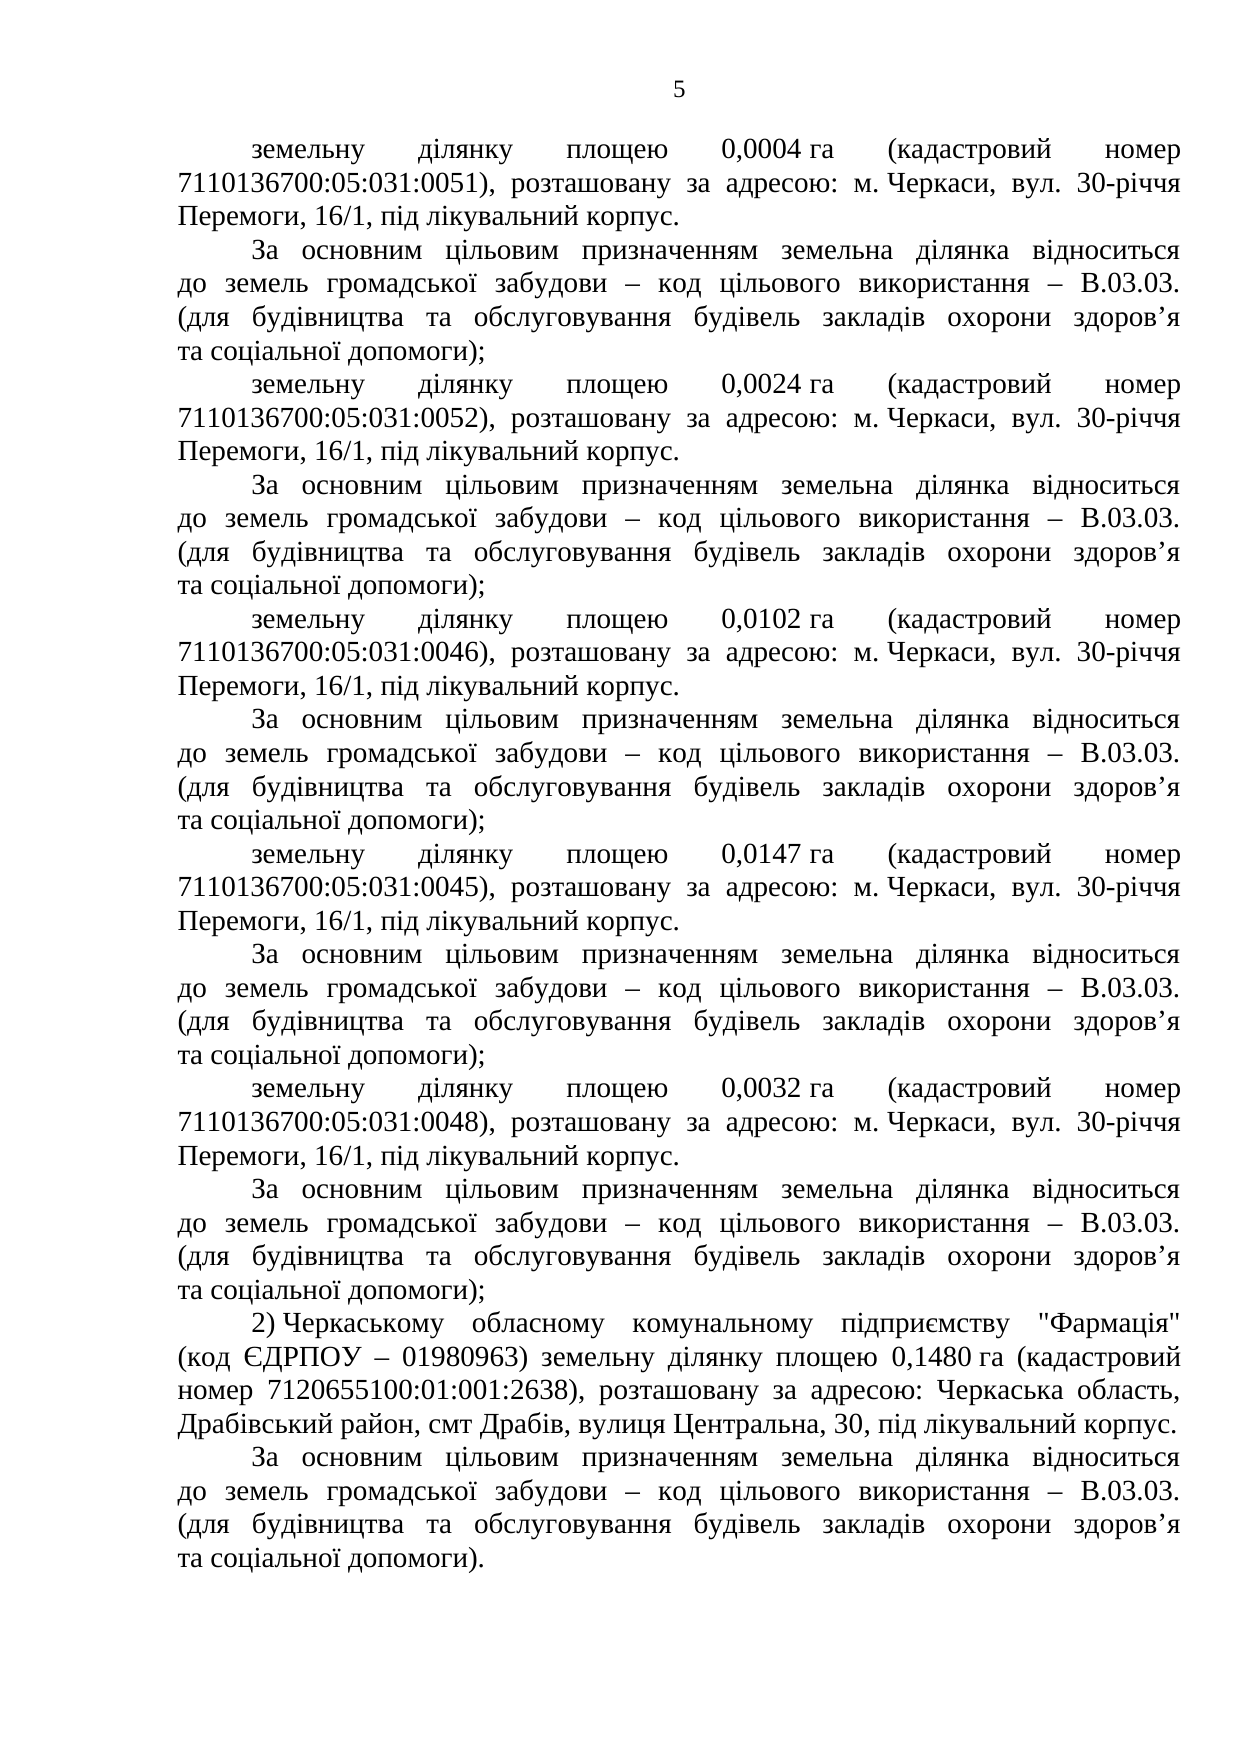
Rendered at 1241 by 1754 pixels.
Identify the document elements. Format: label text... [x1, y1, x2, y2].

text 2) Черкаському обласному комунальному підприємству "Фармація" (код ЄДРПОУ – 01980963) земельну ділянку площею 0,1480 га (кадастровий номер 7120655100:01:001:2638), розташовану за адресою: Черкаська область, Драбівський район, смт Драбів, вулиця Центральна, 30, під лікувальний корпус. [177, 1305, 1181, 1439]
text За основним цільовим призначенням земельна ділянка відноситься до земель громадської забудови – код цільового використання – В.03.03. (для будівництва та обслуговування будівель закладів охорони здоров’я та соціальної допомоги). [177, 1439, 1181, 1574]
text земельну ділянку площею 0,0004 га (кадастровий номер 7110136700:05:031:0051), розташовану за адресою: м. Черкаси, вул. 30-річчя Перемоги, 16/1, під лікувальний корпус. [177, 131, 1181, 232]
text земельну ділянку площею 0,0024 га (кадастровий номер 7110136700:05:031:0052), розташовану за адресою: м. Черкаси, вул. 30-річчя Перемоги, 16/1, під лікувальний корпус. [177, 366, 1181, 467]
text земельну ділянку площею 0,0102 га (кадастровий номер 7110136700:05:031:0046), розташовану за адресою: м. Черкаси, вул. 30-річчя Перемоги, 16/1, під лікувальний корпус. [177, 601, 1181, 702]
text земельну ділянку площею 0,0147 га (кадастровий номер 7110136700:05:031:0045), розташовану за адресою: м. Черкаси, вул. 30-річчя Перемоги, 16/1, під лікувальний корпус. [177, 836, 1181, 936]
text земельну ділянку площею 0,0032 га (кадастровий номер 7110136700:05:031:0048), розташовану за адресою: м. Черкаси, вул. 30-річчя Перемоги, 16/1, під лікувальний корпус. [177, 1071, 1181, 1171]
